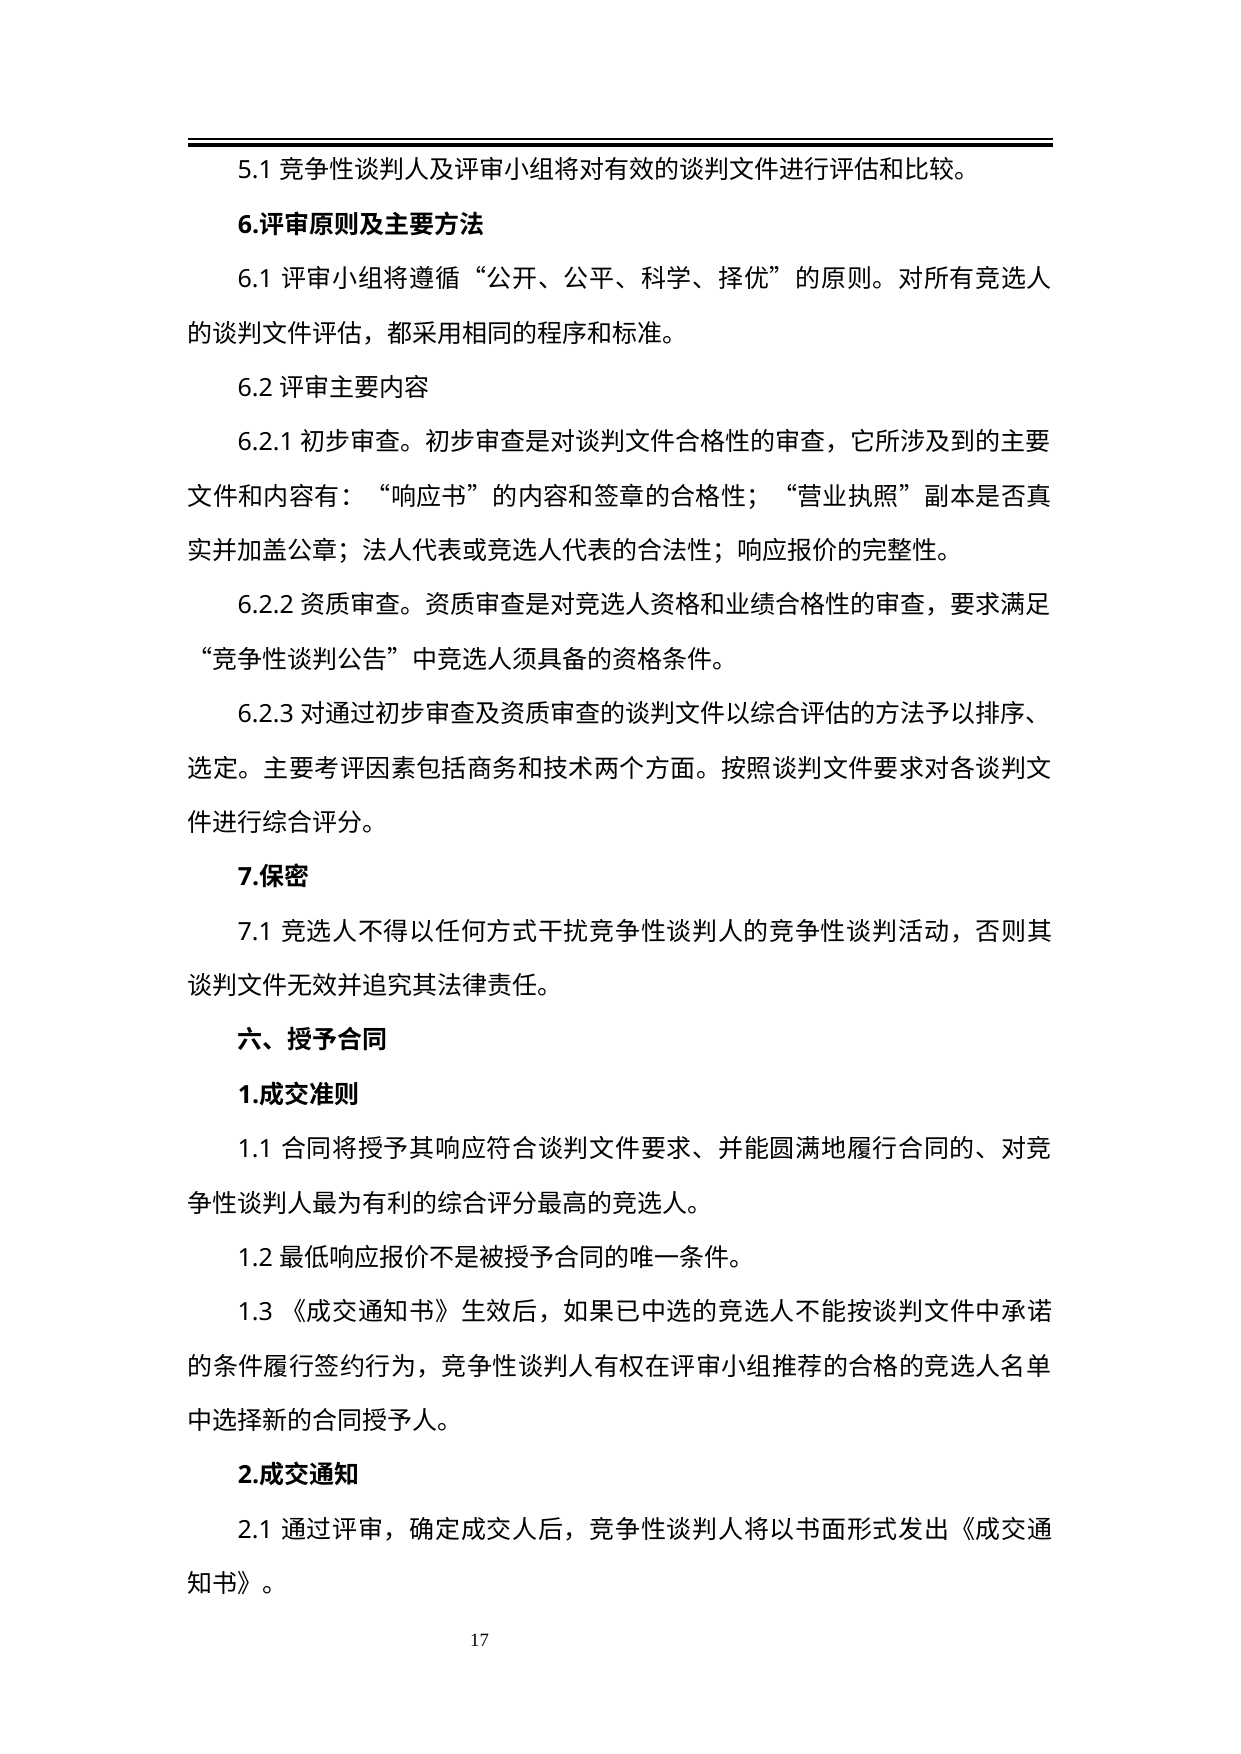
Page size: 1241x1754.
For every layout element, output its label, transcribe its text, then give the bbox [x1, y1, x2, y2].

text 7.保密 [187, 857, 1053, 893]
text 1.3 《成交通知书》生效后，如果已中选的竞选人不能按谈判文件中承诺的条件履行签约行为，竞争性谈判人有权在评审小组推荐的合格的竞选人名单中选择新的合同授予人。 [187, 1292, 1053, 1437]
text 5.1 竞争性谈判人及评审小组将对有效的谈判文件进行评估和比较。 [187, 150, 1053, 186]
text 1.成交准则 [187, 1074, 1053, 1111]
text 1.2 最低响应报价不是被授予合同的唯一条件。 [187, 1237, 1053, 1274]
text 6.2.2 资质审查。资质审查是对竞选人资格和业绩合格性的审查，要求满足“竞争性谈判公告”中竞选人须具备的资格条件。 [187, 585, 1053, 676]
text 6.2 评审主要内容 [187, 367, 1053, 404]
text 6.2.3 对通过初步审查及资质审查的谈判文件以综合评估的方法予以排序、选定。主要考评因素包括商务和技术两个方面。按照谈判文件要求对各谈判文件进行综合评分。 [187, 694, 1053, 839]
text 2.1 通过评审，确定成交人后，竞争性谈判人将以书面形式发出《成交通知书》。 [187, 1509, 1053, 1600]
text 1.1 合同将授予其响应符合谈判文件要求、并能圆满地履行合同的、对竞争性谈判人最为有利的综合评分最高的竞选人。 [187, 1129, 1053, 1219]
text 7.1 竞选人不得以任何方式干扰竞争性谈判人的竞争性谈判活动，否则其谈判文件无效并追究其法律责任。 [187, 911, 1053, 1002]
text 6.2.1 初步审查。初步审查是对谈判文件合格性的审查，它所涉及到的主要文件和内容有：“响应书”的内容和签章的合格性；“营业执照”副本是否真实并加盖公章；法人代表或竞选人代表的合法性；响应报价的完整性。 [187, 422, 1053, 567]
text 六、授予合同 [187, 1020, 1053, 1056]
text 6.1 评审小组将遵循“公开、公平、科学、择优”的原则。对所有竞选人的谈判文件评估，都采用相同的程序和标准。 [187, 259, 1053, 349]
text 2.成交通知 [187, 1455, 1053, 1491]
text 6.评审原则及主要方法 [187, 204, 1053, 241]
